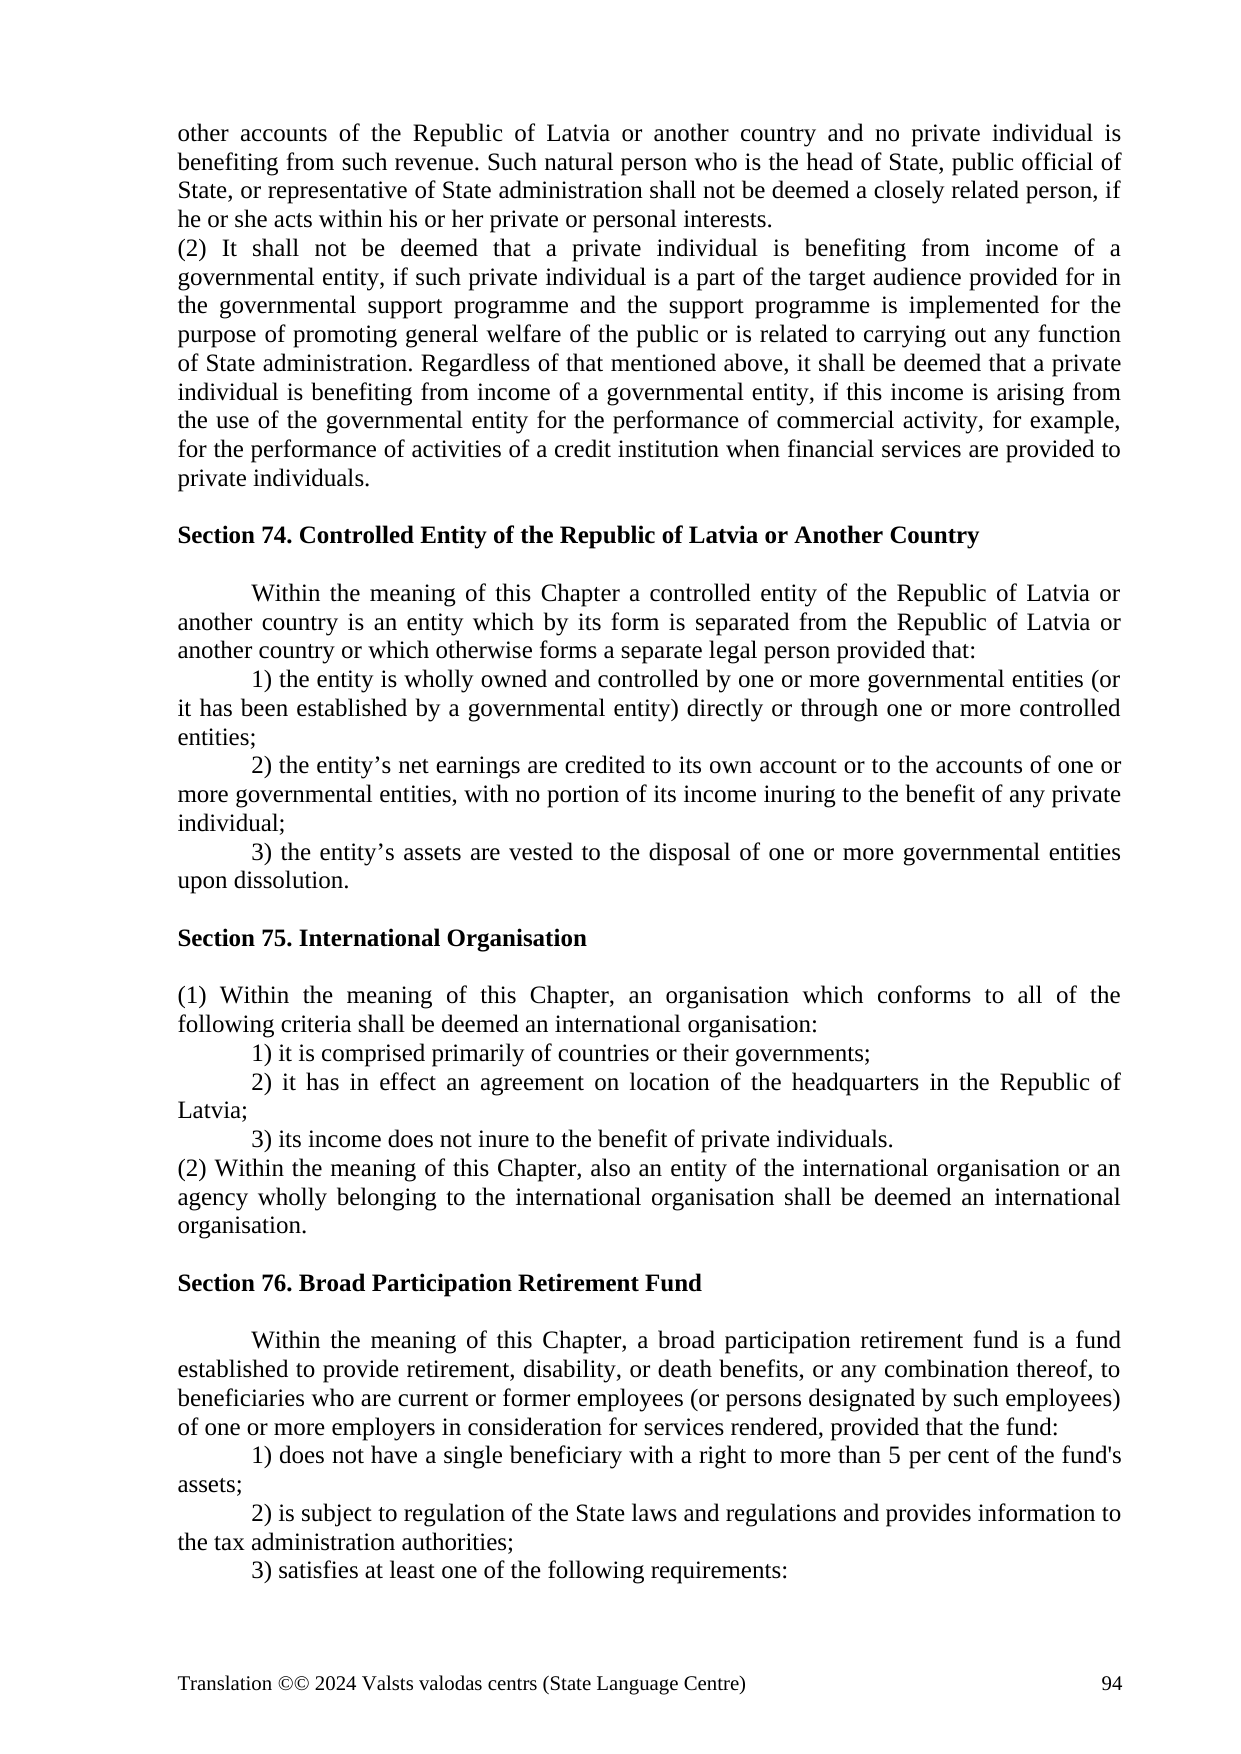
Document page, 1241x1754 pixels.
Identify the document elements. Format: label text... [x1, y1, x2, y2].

text 1) the entity is wholly owned and controlled by one or more governmental entities (or it has been established by a governmental entity) directly or through one or more controlled entities; [177, 664, 1122, 751]
text Within the meaning of this Chapter a controlled entity of the Republic of Latvia or another country is an entity which by its form is separated from the Republic of Latvia or another country or which otherwise forms a separate legal person provided that: [177, 578, 1122, 664]
text 2) the entity’s net earnings are credited to its own account or to the accounts of one or more governmental entities, with no portion of its income inuring to the benefit of any private individual; [177, 751, 1122, 837]
text Section 76. Broad Participation Retirement Fund [177, 1268, 1122, 1297]
text (2) Within the meaning of this Chapter, also an entity of the international organisation or an agency wholly belonging to the international organisation shall be deemed an international organisation. [177, 1153, 1122, 1239]
text Section 74. Controlled Entity of the Republic of Latvia or Another Country [177, 521, 1122, 549]
text (2) It shall not be deemed that a private individual is benefiting from income of a governmental entity, if such private individual is a part of the target audience provided for in the governmental support programme and the support programme is implemented for the purpose of promoting general welfare of the public or is related to carrying out any function of State administration. Regardless of that mentioned above, it shall be deemed that a private individual is benefiting from income of a governmental entity, if this income is arising from the use of the governmental entity for the performance of commercial activity, for example, for the performance of activities of a credit institution when financial services are provided to private individuals. [177, 233, 1122, 492]
text 3) satisfies at least one of the following requirements: [177, 1556, 1122, 1584]
text 2) is subject to regulation of the State laws and regulations and provides information to the tax administration authorities; [177, 1498, 1122, 1556]
text Section 75. International Organisation [177, 923, 1122, 952]
text 2) it has in effect an agreement on location of the headquarters in the Republic of Latvia; [177, 1067, 1122, 1124]
text Within the meaning of this Chapter, a broad participation retirement fund is a fund established to provide retirement, disability, or death benefits, or any combination thereof, to beneficiaries who are current or former employees (or persons designated by such employees) of one or more employers in consideration for services rendered, provided that the fund: [177, 1326, 1122, 1441]
text 1) it is comprised primarily of countries or their governments; [177, 1038, 1122, 1067]
text 3) the entity’s assets are vested to the disposal of one or more governmental entities upon dissolution. [177, 837, 1122, 894]
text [177, 118, 1122, 233]
text (1) Within the meaning of this Chapter, an organisation which conforms to all of the following criteria shall be deemed an international organisation: [177, 981, 1122, 1038]
text 3) its income does not inure to the benefit of private individuals. [177, 1124, 1122, 1153]
text 1) does not have a single beneficiary with a right to more than 5 per cent of the fund's assets; [177, 1441, 1122, 1498]
